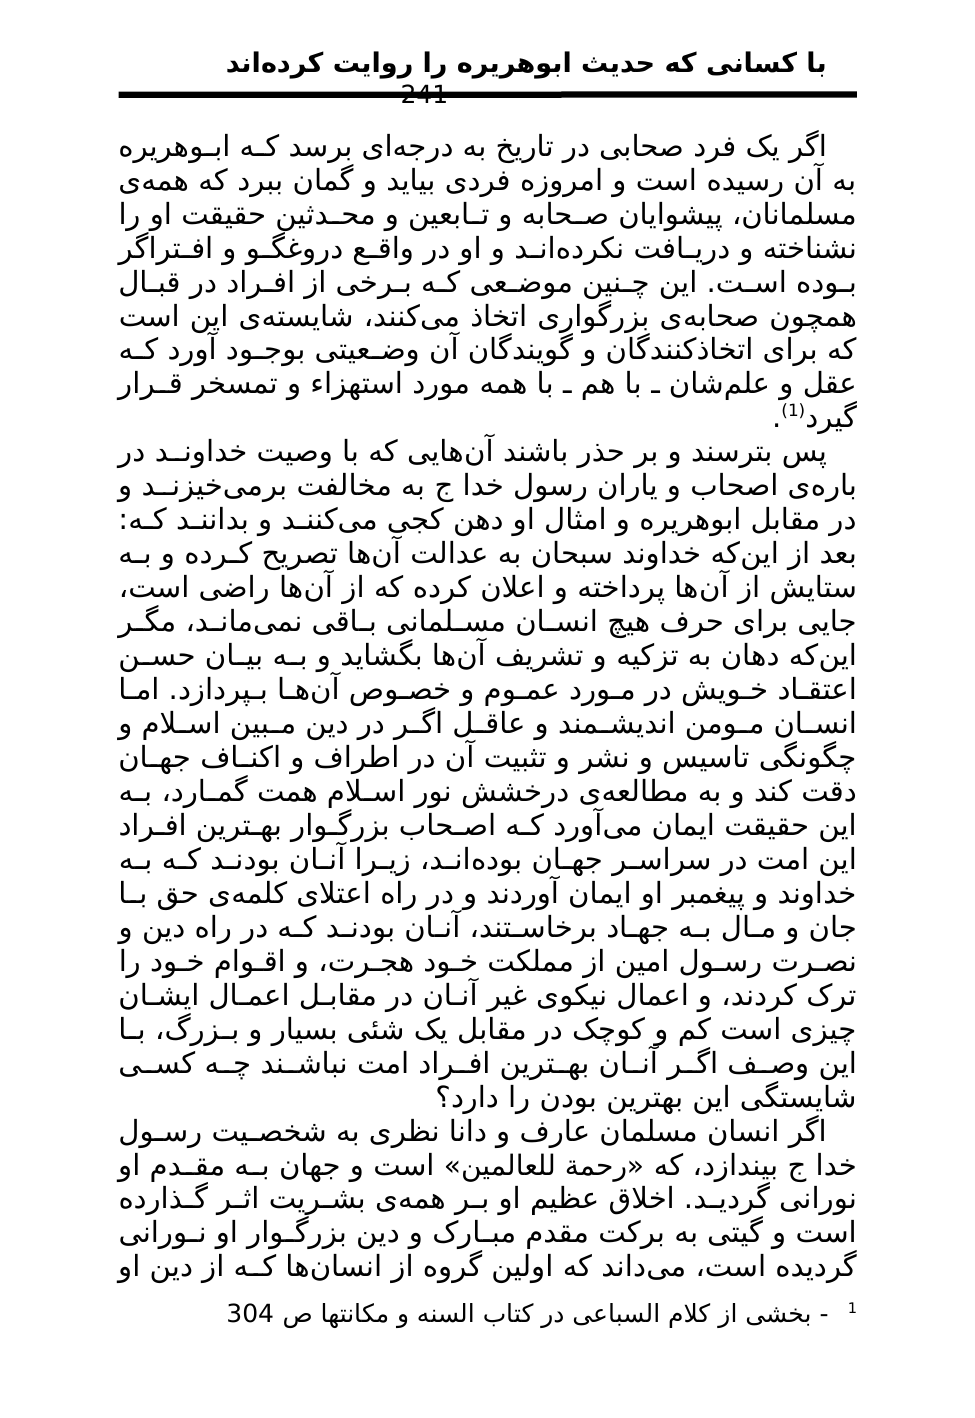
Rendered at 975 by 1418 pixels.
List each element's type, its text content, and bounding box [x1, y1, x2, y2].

text اگر یک فرد صحابی در تاریخ به درجه‌ای برسد که ابوهریره به آن رسیده است و امروزه فردی بیاید و گمان ببرد که همه‌ی مسلمانان، پیشوایان صحابه و تابعین و محدثین حقیقت او را نشناخته و دریافت نکرده‌اند و او در واقع دروغگو و افتراگر بوده است. این چنین موضعی که برخی از افراد در قبال همچون صحابه‌ی بزرگواری اتخاذ می‌کنند، شایسته‌ی این است که برای اتخاذکنندگان و گویندگان آن وضعیتی بوجود آورد که عقل و علم‌شان ـ با هم ـ با همه‌ مورد استهزاء و تمسخر قرار گیرد(). [118, 129, 857, 435]
text پس بترسند و بر حذر باشند آن‌هایی که با وصیت خداوند در باره‌ی اصحاب و یاران رسول خدا ج به مخالفت برمی‌خیزند و در مقابل ابوهریره و امثال او دهن کجی می‌کنند و بدانند که: بعد از این‌که خداوند سبحان به عدالت آن‌ها تصریح کرده و به ستایش از آن‌ها پرداخته و اعلان کرده که از آن‌ها راضی است، جایی برای حرف هیچ انسان مسلمانی باقی نمی‌ماند، مگر این‌که دهان به تزکیه و تشریف آن‌ها بگشاید و به بیان حسن اعتقاد خویش در مورد عموم و خصوص آن‌ها بپردازد. اما انسان مومن اندیشمند و عاقل اگر در دین مبین اسلام و چگونگی تاسیس و نشر و تثبیت آن در اطراف و اکناف جهان دقت کند و به مطالعه‌ی درخشش نور اسلام همت گمارد، ‌به این حقیقت ایمان می‌آورد که اصحاب بزرگوار بهترین افراد این امت در سراسر جهان بوده‌اند، زیرا آنان بودند که به خداوند و پیغمبر او ایمان آوردند و در راه اعتلای کلمه‌ی حق با جان و مال به جهاد برخاستند، آنان بودند که در راه دین و نصرت رسول امین از مملکت خود هجرت، و اقوام خود را ترک کردند، و اعمال نیکوی غیر آنان در مقابل اعمال ایشان چیزی است کم و کوچک در مقابل یک شئی بسیار و بزرگ، با این وصف اگر آنان بهترین افراد امت نباشند چه کسی شایستگی این بهترین بودن را دارد؟ [118, 435, 857, 1114]
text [118, 1114, 857, 1284]
